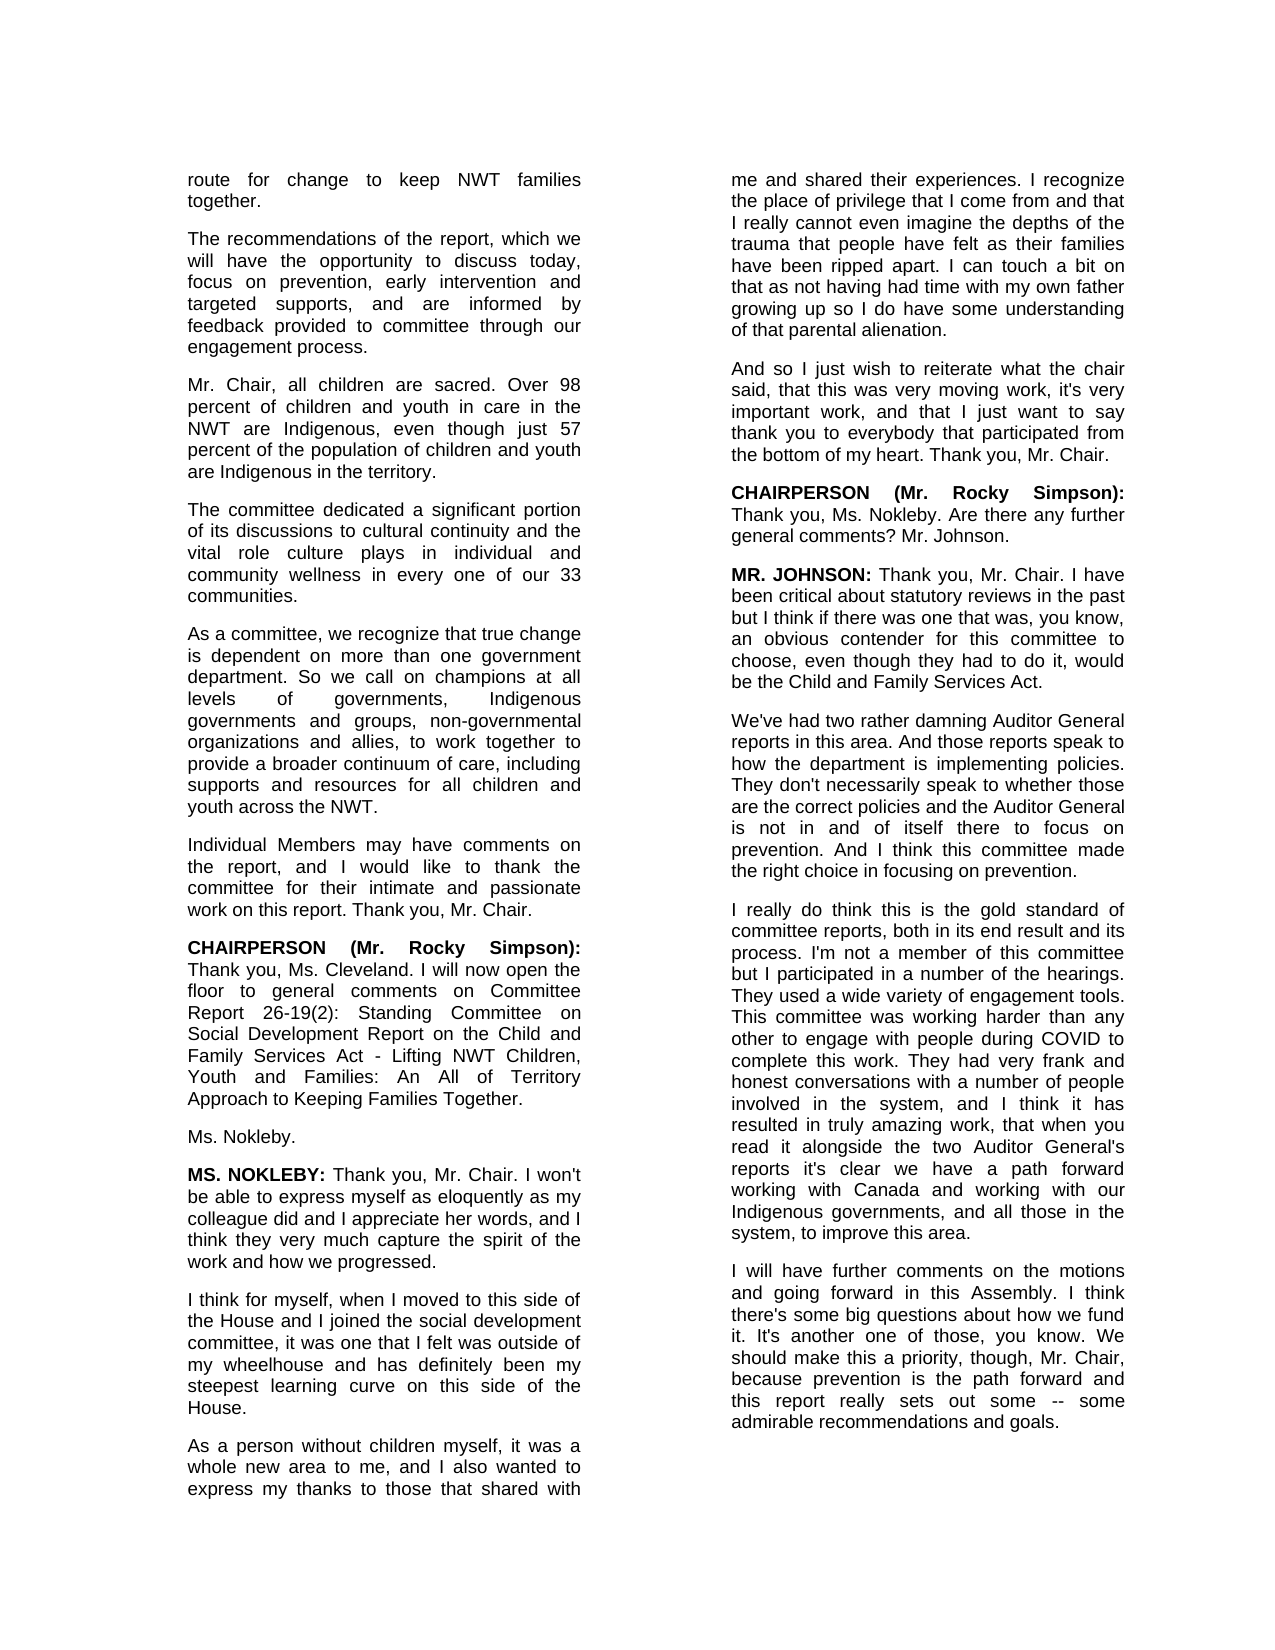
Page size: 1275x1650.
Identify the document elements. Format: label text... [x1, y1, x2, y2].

text And so I just wish to reiterate what the chair said, that this was very moving work, it's very important work, and that I just want to say thank you to everybody that participated from the bottom of my heart. Thank you, Mr. Chair. [731, 357, 1125, 465]
text Mr. Chair, all children are sacred. Over 98 percent of children and youth in care in the NWT are Indigenous, even though just 57 percent of the population of children and youth are Indigenous in the territory. [187, 374, 581, 482]
text MS. NOKLEBY: Thank you, Mr. Chair. I won't be able to express myself as eloquently as my colleague did and I appreciate her words, and I think they very much capture the spirit of the work and how we progressed. [187, 1164, 581, 1272]
text I will have further comments on the motions and going forward in this Assembly. I think there's some big questions about how we fund it. It's another one of those, you know. We should make this a priority, though, Mr. Chair, because prevention is the path forward and this report really sets out some -- some admirable recommendations and goals. [731, 1260, 1125, 1433]
text MR. JOHNSON: Thank you, Mr. Chair. I have been critical about statutory reviews in the past but I think if there was one that was, you know, an obvious contender for this committee to choose, even though they had to do it, would be the Child and Family Services Act. [731, 563, 1125, 693]
text CHAIRPERSON (Mr. Rocky Simpson): Thank you, Ms. Cleveland. I will now open the floor to general comments on Committee Report 26-19(2): Standing Committee on Social Development Report on the Child and Family Services Act - Lifting NWT Children, Youth and Families: An All of Territory Approach to Keeping Families Together. [187, 937, 581, 1109]
text Individual Members may have comments on the report, and I would like to thank the committee for their intimate and passionate work on this report. Thank you, Mr. Chair. [187, 834, 581, 920]
text I really do think this is the gold standard of committee reports, both in its end result and its process. I'm not a member of this committee but I participated in a number of the hearings. They used a wide variety of engagement tools. This committee was working harder than any other to engage with people during COVID to complete this work. They had very frank and honest conversations with a number of people involved in the system, and I think it has resulted in truly amazing work, that when you read it alongside the two Auditor General's reports it's clear we have a path forward working with Canada and working with our Indigenous governments, and all those in the system, to improve this area. [731, 898, 1125, 1243]
text As a person without children myself, it was a whole new area to me, and I also wanted to express my thanks to those that shared with me and shared their experiences. I recognize the place of privilege that I come from and that I really cannot even imagine the depths of the trauma that people have felt as their families have been ripped apart. I can touch a bit on that as not having had time with my own father growing up so I do have some understanding of that parental alienation. [731, 168, 1125, 341]
text The recommendations of the report, which we will have the opportunity to discuss today, focus on prevention, early intervention and targeted supports, and are informed by feedback provided to committee through our engagement process. [187, 228, 581, 357]
text Ms. Nokleby. [187, 1126, 581, 1147]
text As a committee, we recognize that true change is dependent on more than one government department. So we call on champions at all levels of governments, Indigenous governments and groups, non-governmental organizations and allies, to work together to provide a broader continuum of care, including supports and resources for all children and youth across the NWT. [187, 623, 581, 817]
text I think for myself, when I moved to this side of the House and I joined the social development committee, it was one that I felt was outside of my wheelhouse and has definitely been my steepest learning curve on this side of the House. [187, 1289, 581, 1418]
text CHAIRPERSON (Mr. Rocky Simpson): Thank you, Ms. Nokleby. Are there any further general comments? Mr. Johnson. [731, 482, 1125, 547]
text The committee dedicated a significant portion of its discussions to cultural continuity and the vital role culture plays in individual and community wellness in every one of our 33 communities. [187, 499, 581, 606]
text We've had two rather damning Auditor General reports in this area. And those reports speak to how the department is implementing policies. They don't necessarily speak to whether those are the correct policies and the Auditor General is not in and of itself there to focus on prevention. And I think this committee made the right choice in focusing on prevention. [731, 709, 1125, 882]
